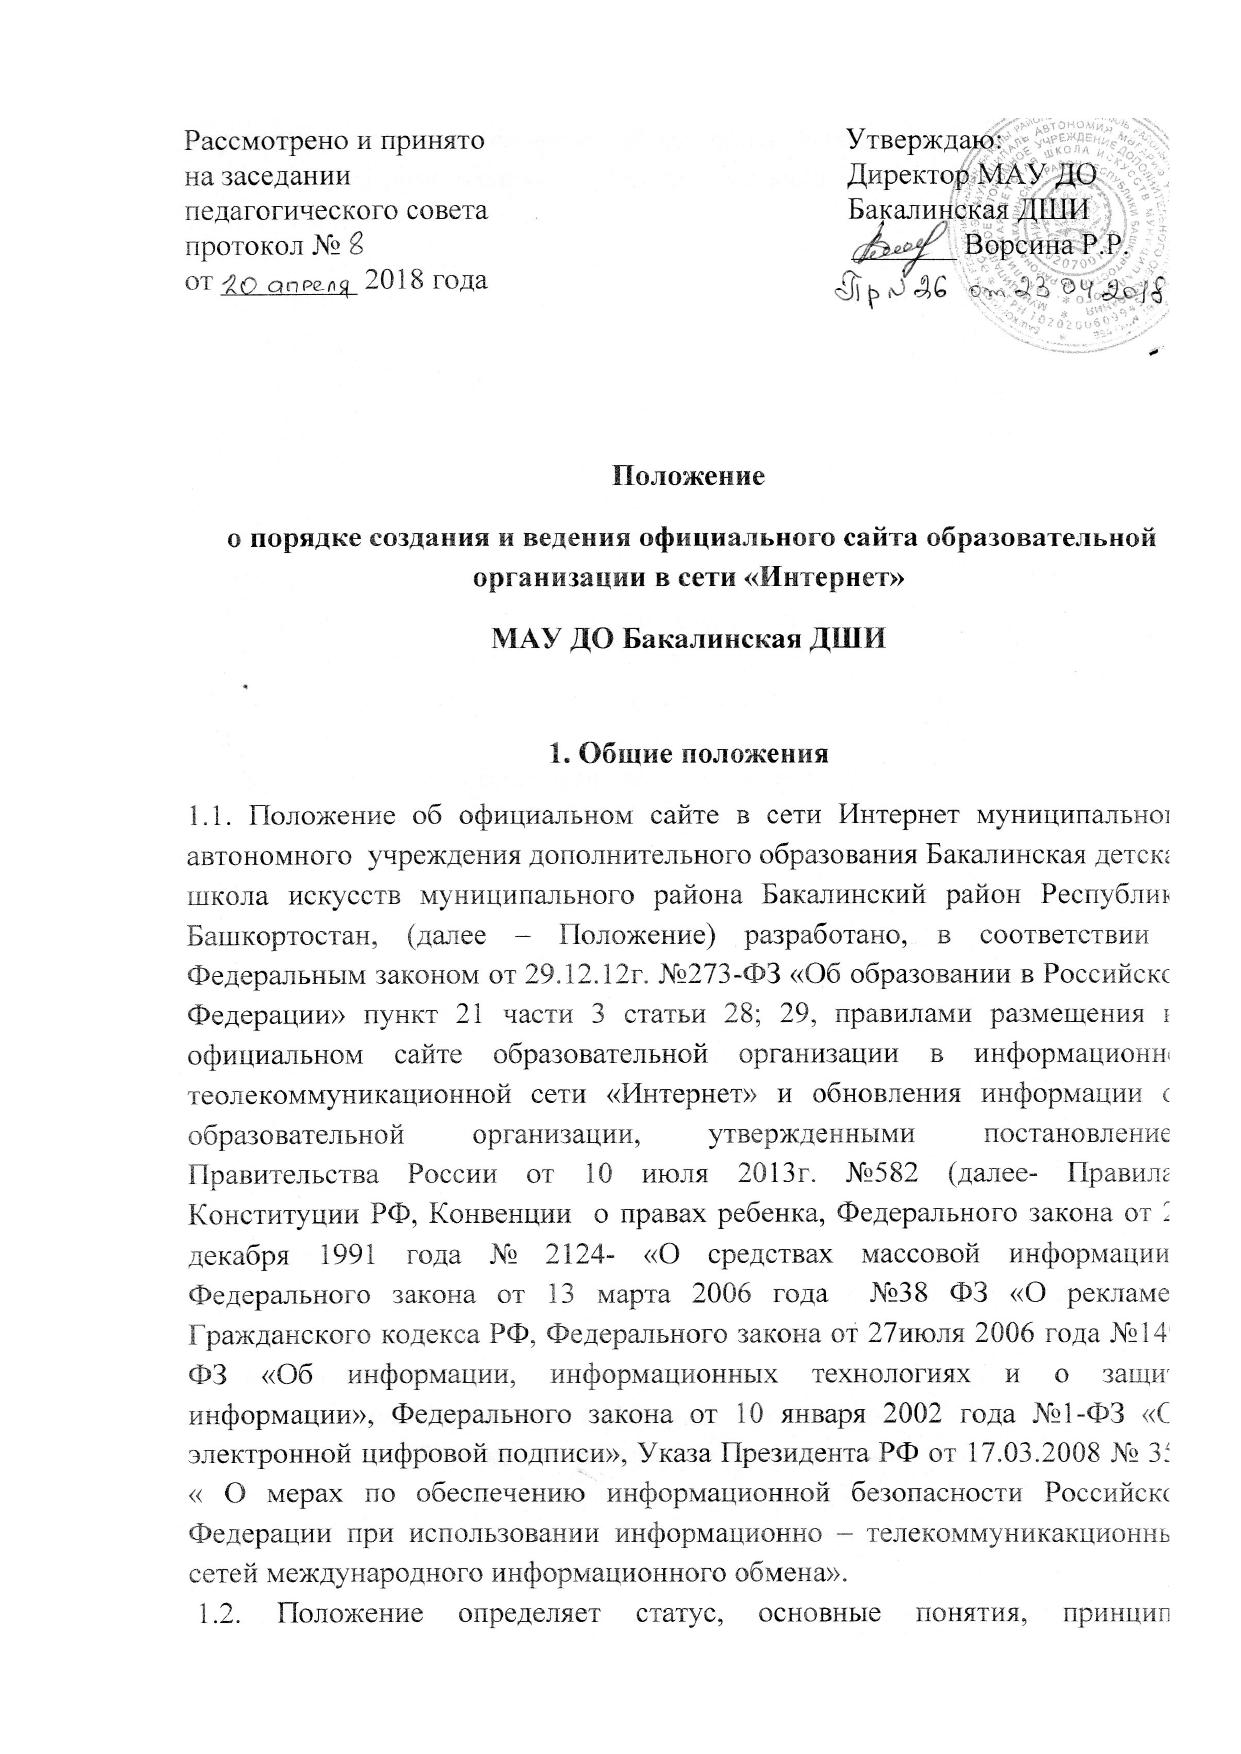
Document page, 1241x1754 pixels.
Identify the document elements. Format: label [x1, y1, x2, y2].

picture [177, 118, 1170, 1636]
